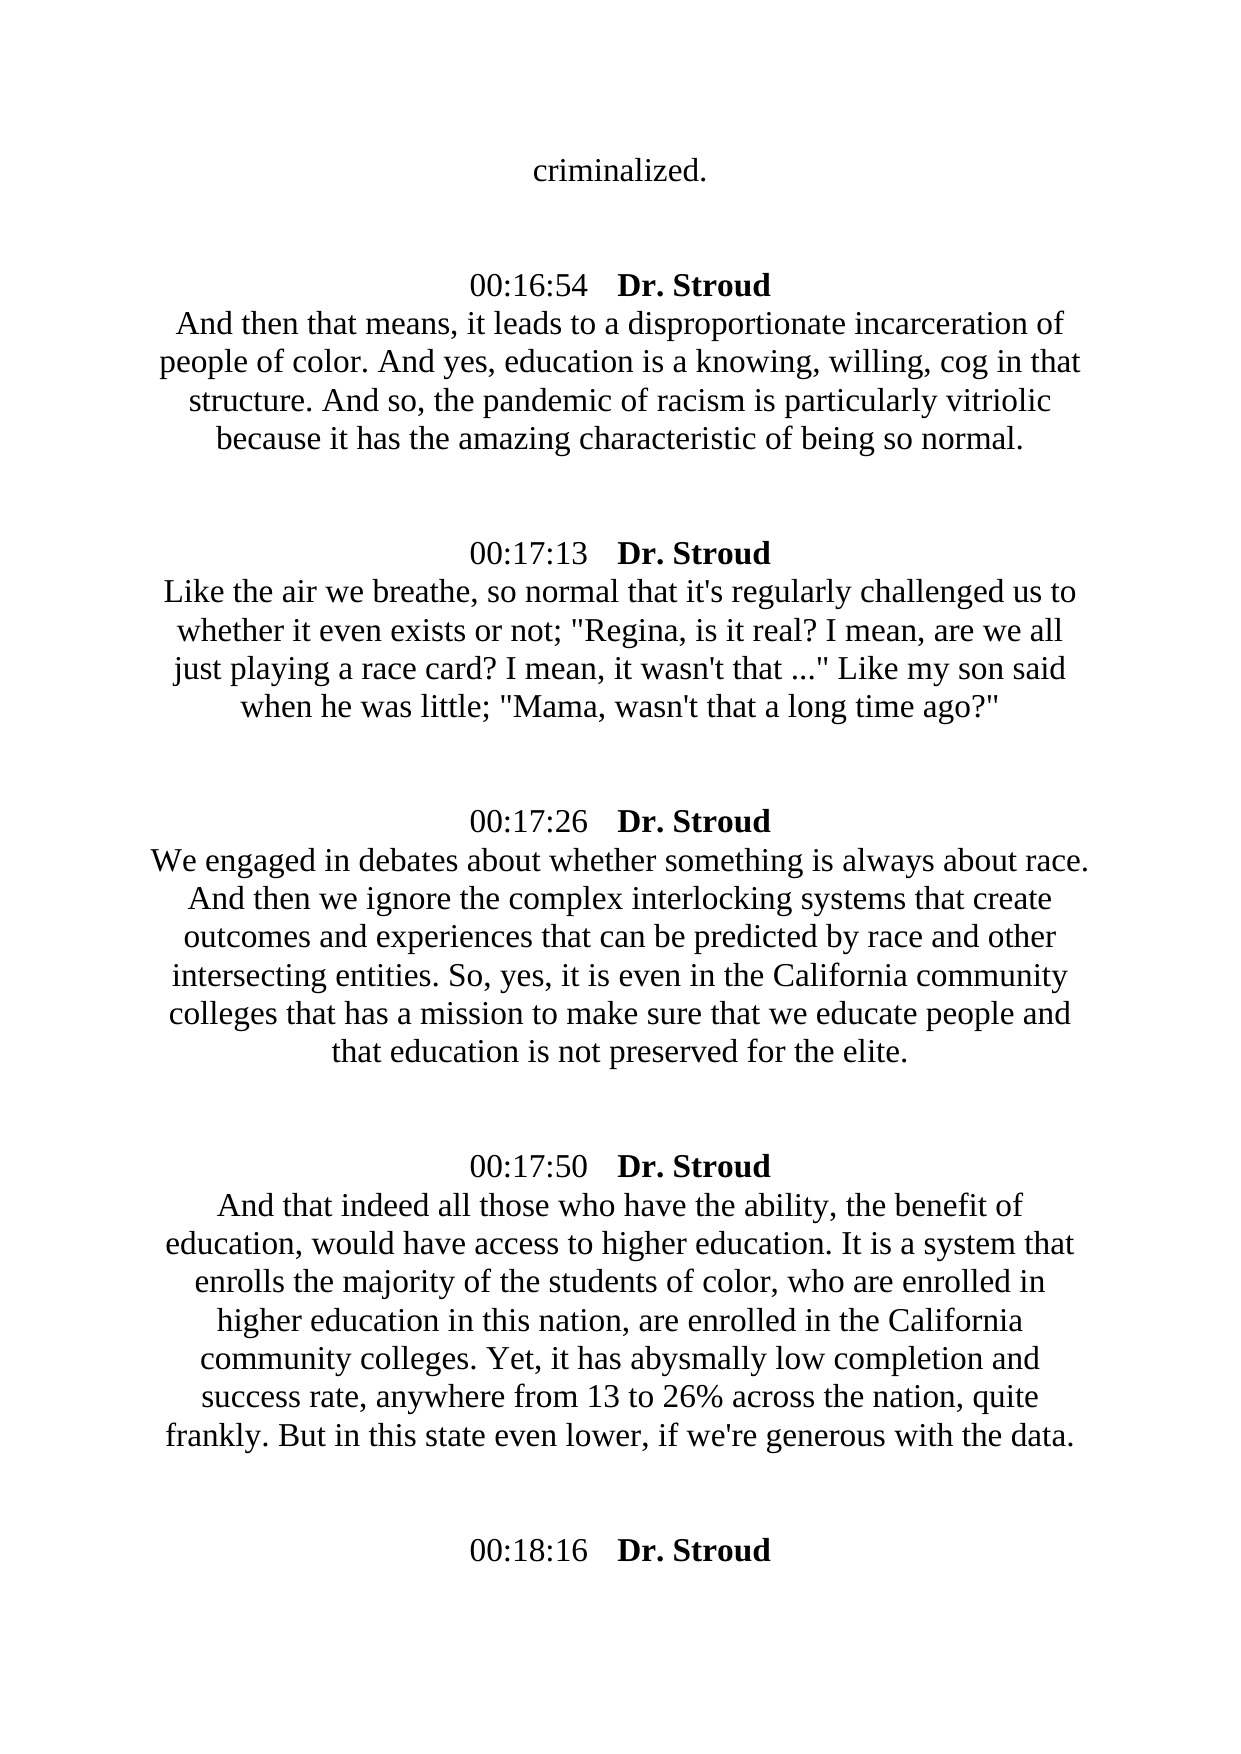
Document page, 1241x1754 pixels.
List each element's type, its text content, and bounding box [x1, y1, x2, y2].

subtitle We engaged in debates about whether something is always about race. And then we ignore the complex interlocking systems that create outcomes and experiences that can be predicted by race and other intersecting entities. So, yes, it is even in the California community colleges that has a mission to make sure that we educate people and that education is not preserved for the elite. [150, 840, 1090, 1108]
subtitle 00:16:54 Dr. Stroud [150, 265, 1090, 303]
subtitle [150, 150, 1090, 227]
subtitle 00:17:50 Dr. Stroud [150, 1147, 1090, 1185]
subtitle 00:17:26 Dr. Stroud [150, 802, 1090, 840]
subtitle And that indeed all those who have the ability, the benefit of education, would have access to higher education. It is a system that enrolls the majority of the students of color, who are enrolled in higher education in this nation, are enrolled in the California community colleges. Yet, it has abysmally low completion and success rate, anywhere from 13 to 26% across the nation, quite frankly. But in this state even lower, if we're generous with the data. [150, 1185, 1090, 1492]
subtitle 00:17:13 Dr. Stroud [150, 533, 1090, 572]
subtitle And then that means, it leads to a disproportionate incarceration of people of color. And yes, education is a knowing, willing, cog in that structure. And so, the pandemic of racism is particularly vitriolic because it has the amazing characteristic of being so normal. [150, 303, 1090, 495]
subtitle 00:18:16 Dr. Stroud [150, 1530, 1090, 1568]
subtitle Like the air we breathe, so normal that it's regularly challenged us to whether it even exists or not; "Regina, is it real? I mean, are we all just playing a race card? I mean, it wasn't that ..." Like my son said when he was little; "Mama, wasn't that a long time ago?" [150, 572, 1090, 763]
